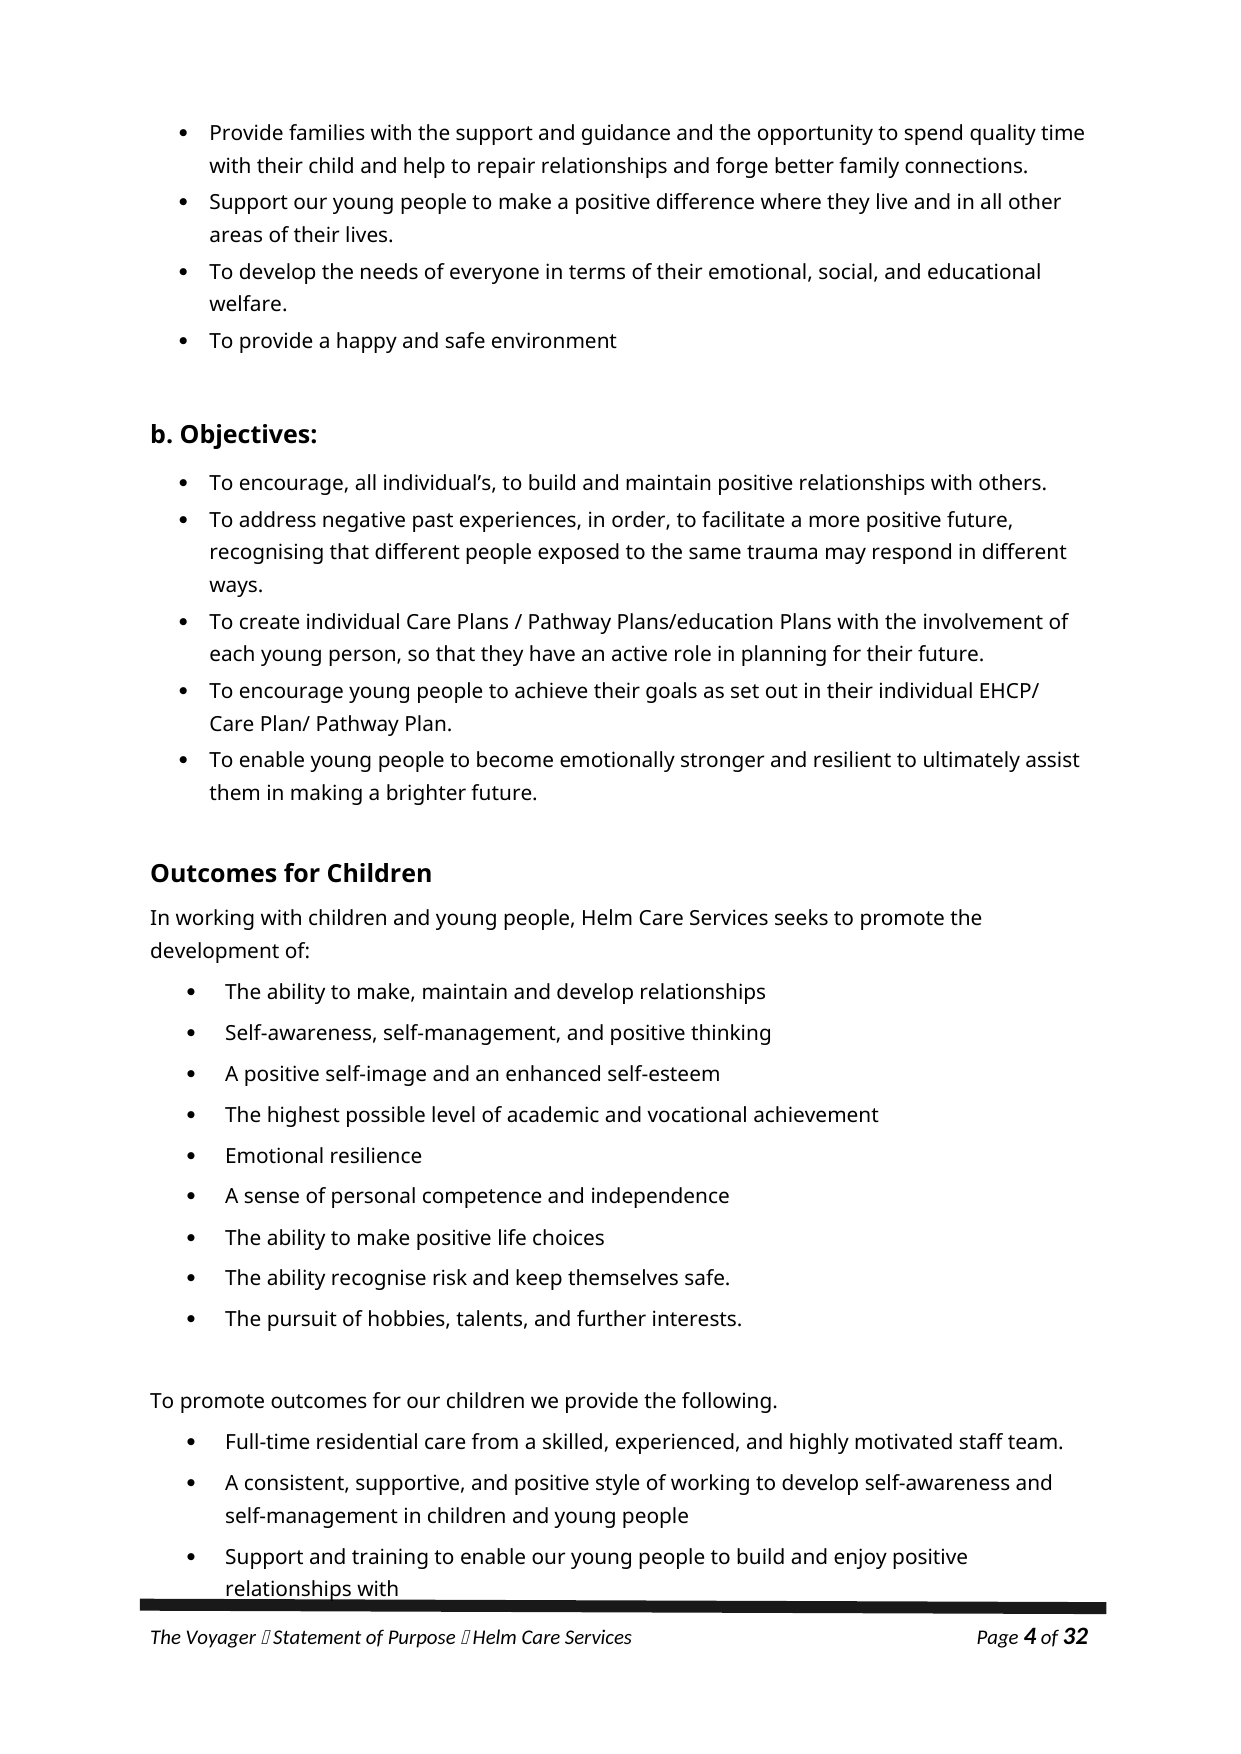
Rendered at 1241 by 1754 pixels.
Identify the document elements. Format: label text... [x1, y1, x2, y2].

list To enable young people to become emotionally stronger and resilient to ultimately assist them in making a brighter future. [179, 746, 1090, 807]
list To encourage, all individual’s, to build and maintain positive relationships with others. [179, 468, 1090, 497]
list Full-time residential care from a skilled, experienced, and highly motivated staff team. [187, 1427, 1090, 1456]
text Outcomes for Children [150, 856, 1090, 890]
list Provide families with the support and guidance and the opportunity to spend quality time with their child and help to repair relationships and forge better family connections. [179, 118, 1090, 179]
list To address negative past experiences, in order, to facilitate a more positive future, recognising that different people exposed to the same trauma may respond in different ways. [179, 505, 1090, 598]
list To encourage young people to achieve their goals as set out in their individual EHCP/ Care Plan/ Pathway Plan. [179, 676, 1090, 737]
list Support our young people to make a positive difference where they live and in all other areas of their lives. [179, 187, 1090, 248]
list Self-awareness, self-management, and positive thinking [187, 1018, 1090, 1046]
list To provide a happy and safe environment [179, 326, 1090, 355]
list The highest possible level of academic and vocational achievement [187, 1100, 1090, 1128]
text b. Objectives: [150, 416, 1090, 451]
list Emotional resilience [187, 1141, 1090, 1169]
list The pursuit of hobbies, talents, and further interests. [187, 1304, 1090, 1333]
list A consistent, supportive, and positive style of working to develop self-awareness and self-management in children and young people [187, 1468, 1090, 1529]
list The ability recognise risk and keep themselves safe. [187, 1263, 1090, 1292]
list A positive self-image and an enhanced self-esteem [187, 1059, 1090, 1087]
list To create individual Care Plans / Pathway Plans/education Plans with the involvement of each young person, so that they have an active role in planning for their future. [179, 607, 1090, 668]
list The ability to make, maintain and develop relationships [187, 977, 1090, 1005]
list The ability to make positive life choices [187, 1223, 1090, 1251]
list Support and training to enable our young people to build and enjoy positive relationships with [187, 1542, 1090, 1603]
list To develop the needs of everyone in terms of their emotional, social, and educational welfare. [179, 257, 1090, 318]
text To promote outcomes for our children we provide the following. [150, 1386, 1090, 1415]
list A sense of personal competence and independence [187, 1182, 1090, 1210]
text In working with children and young people, Helm Care Services seeks to promote the development of: [150, 903, 1090, 964]
